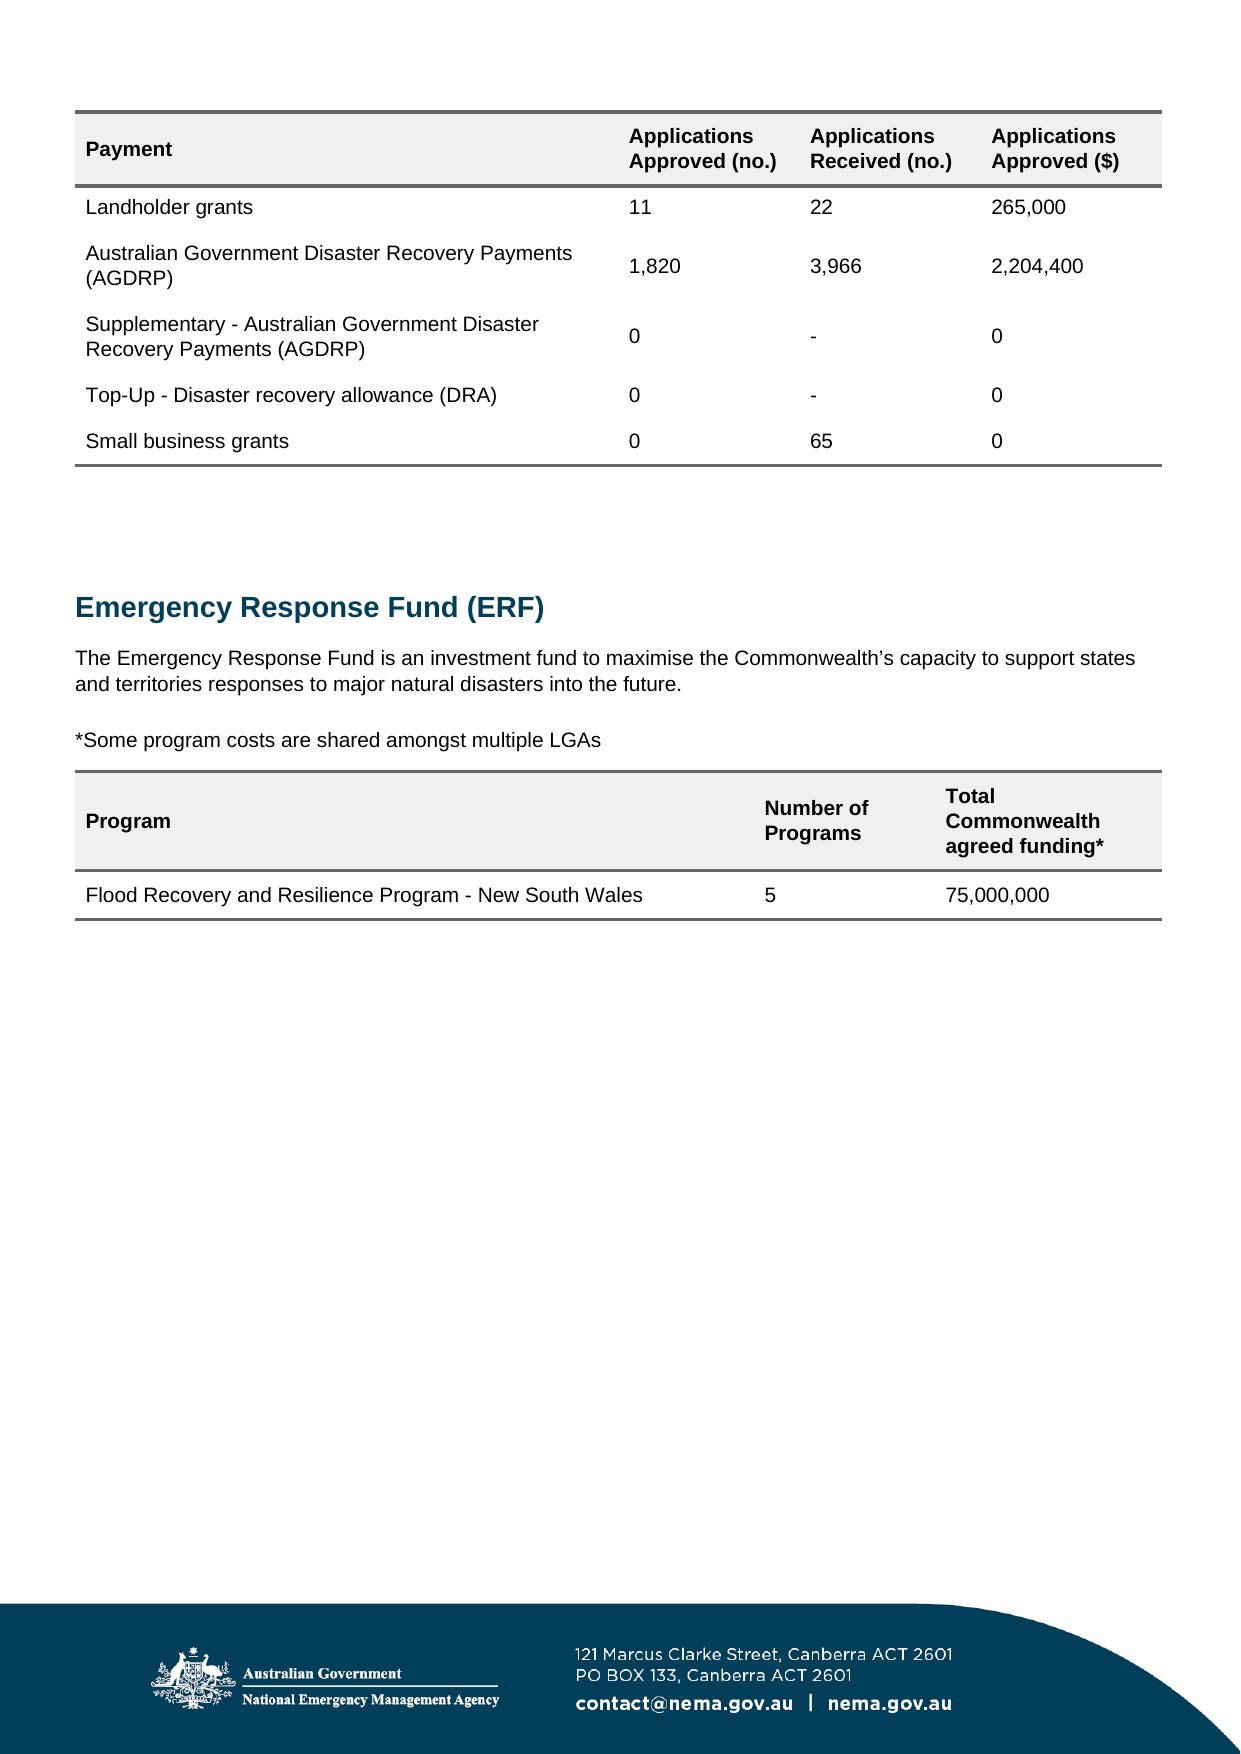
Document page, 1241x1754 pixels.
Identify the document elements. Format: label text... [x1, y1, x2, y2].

picture [247, 1669, 252, 1678]
table_cell 0 [981, 418, 1162, 463]
table_cell 22 [799, 188, 981, 230]
table_cell 0 [981, 372, 1162, 418]
picture [730, 1700, 739, 1711]
picture [671, 1700, 678, 1709]
picture [889, 1700, 897, 1712]
picture [152, 1654, 207, 1708]
picture [830, 1700, 837, 1709]
picture [932, 1700, 938, 1709]
picture [872, 1700, 879, 1709]
table_header Total Commonwealth agreed funding* [935, 773, 1162, 869]
table_cell 0 [618, 418, 799, 463]
table_cell - [799, 301, 981, 372]
picture [223, 1678, 235, 1683]
table_header Number of Programs [754, 773, 935, 869]
table_cell 5 [754, 872, 935, 918]
picture [192, 1659, 222, 1693]
picture [643, 1697, 648, 1709]
picture [841, 1700, 849, 1708]
picture [622, 1700, 629, 1709]
picture [632, 1700, 639, 1709]
table_cell Australian Government Disaster Recovery Payments (AGDRP) [75, 230, 618, 301]
picture [348, 1698, 356, 1704]
picture [430, 1698, 437, 1704]
table_header Program [75, 773, 754, 869]
table_cell Flood Recovery and Resilience Program - New South Wales [75, 872, 754, 918]
picture [784, 1700, 791, 1709]
picture [0, 0, 1241, 1750]
picture [902, 1700, 911, 1709]
table_header Payment [75, 114, 618, 184]
picture [577, 1700, 584, 1709]
picture [415, 1698, 423, 1704]
picture [695, 1700, 709, 1709]
table_cell 11 [618, 188, 799, 230]
picture [408, 1698, 413, 1707]
table_cell 0 [618, 372, 799, 418]
picture [755, 1700, 762, 1709]
picture [469, 1698, 484, 1704]
picture [853, 1700, 867, 1709]
picture [612, 1697, 617, 1709]
picture [262, 1695, 267, 1704]
table_cell Small business grants [75, 418, 618, 463]
table_cell 265,000 [981, 188, 1162, 230]
picture [161, 1690, 171, 1696]
table_cell 2,204,400 [981, 230, 1162, 301]
picture [198, 1682, 207, 1693]
picture [682, 1700, 690, 1708]
picture [601, 1700, 609, 1709]
table_cell Supplementary - Australian Government Disaster Recovery Payments (AGDRP) [75, 301, 618, 372]
table_cell 3,966 [799, 230, 981, 301]
picture [914, 1700, 922, 1709]
table_cell - [799, 372, 981, 418]
table_cell 75,000,000 [935, 872, 1162, 918]
table_header Applications Approved (no.) [618, 114, 799, 184]
table_cell 0 [618, 301, 799, 372]
table_header Applications Received (no.) [799, 114, 981, 184]
table_cell Top-Up - Disaster recovery allowance (DRA) [75, 372, 618, 418]
table_cell 0 [981, 301, 1162, 372]
picture [773, 1700, 779, 1709]
text *Some program costs are shared amongst multiple LGAs [75, 728, 1165, 752]
picture [743, 1700, 752, 1709]
table_cell 1,820 [618, 230, 799, 301]
subtitle Emergency Response Fund (ERF) [75, 590, 1165, 624]
table_cell Landholder grants [75, 188, 618, 230]
table_header Applications Approved ($) [981, 114, 1162, 184]
picture [588, 1700, 597, 1709]
picture [713, 1700, 720, 1709]
table_cell 65 [799, 418, 981, 463]
